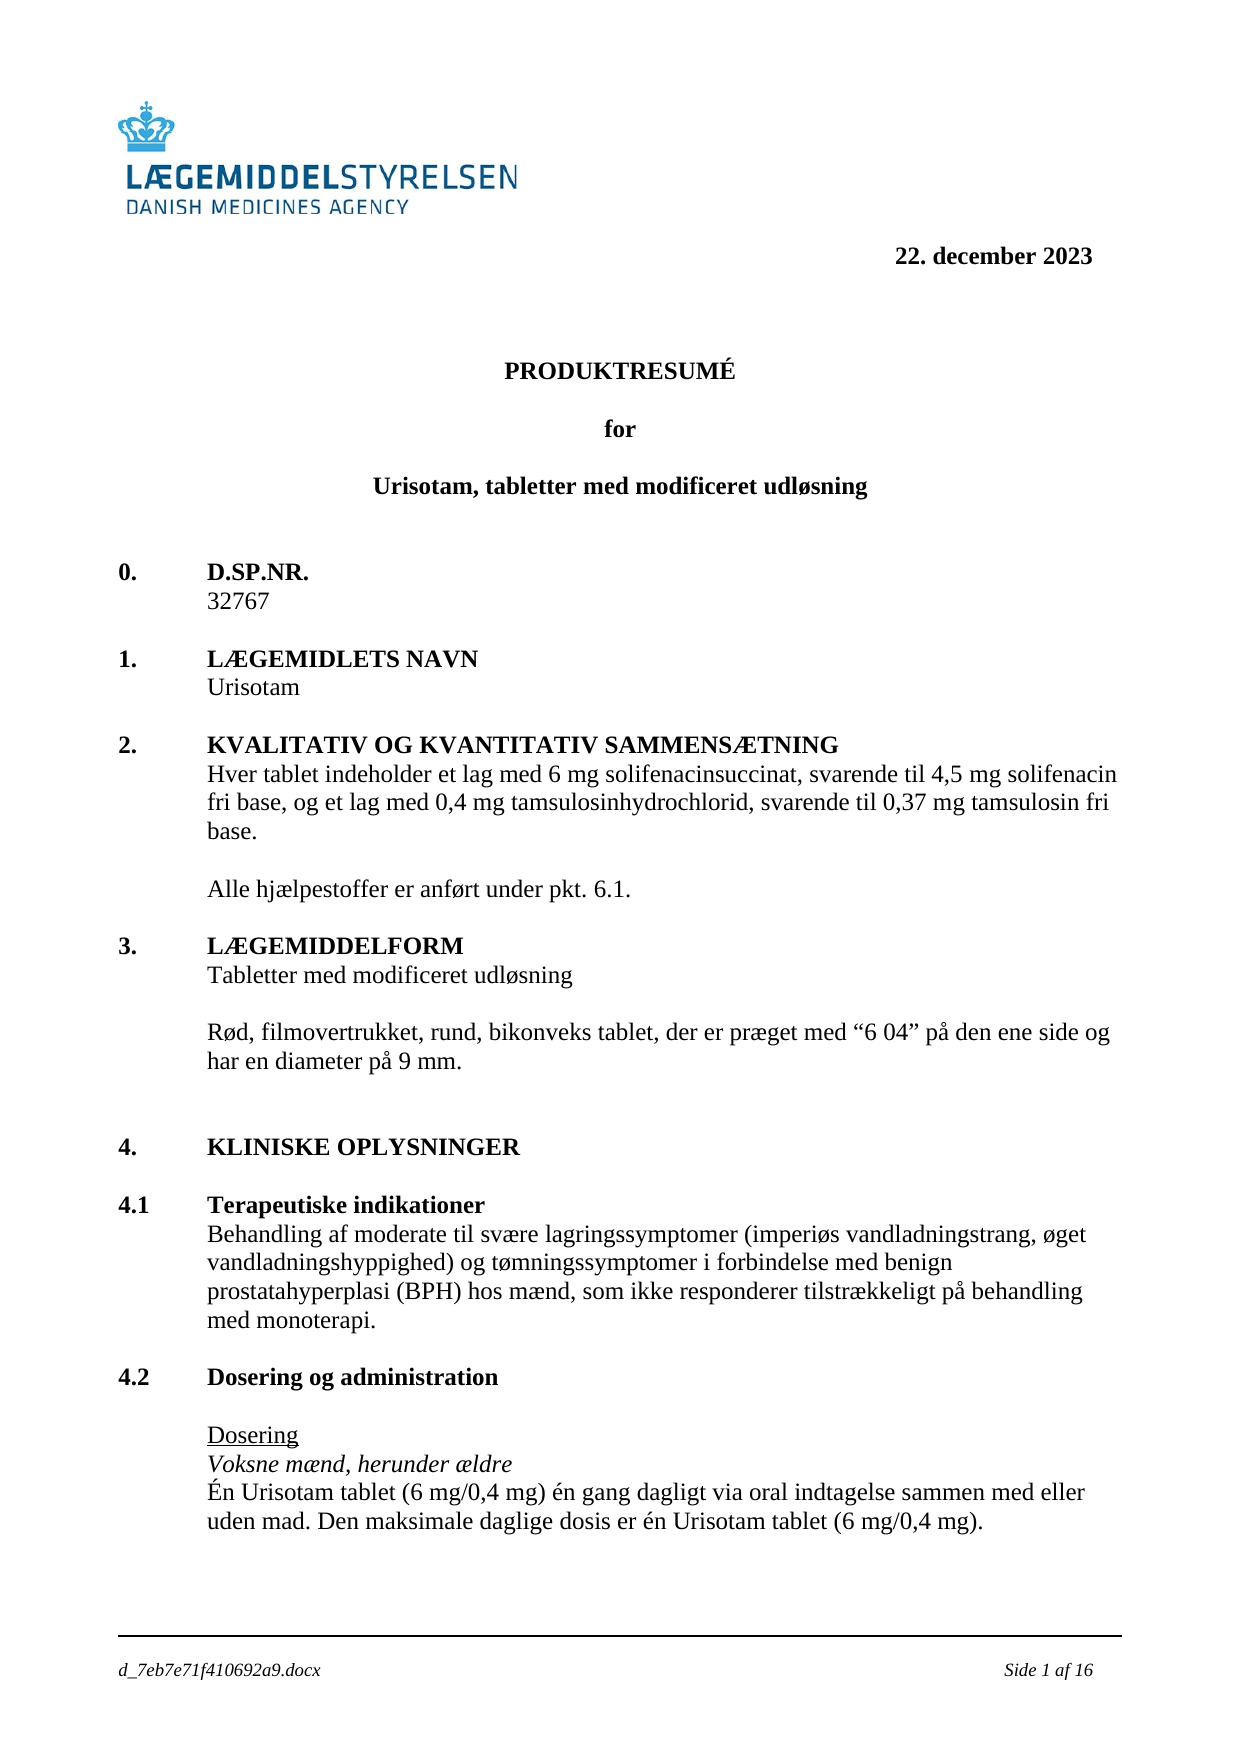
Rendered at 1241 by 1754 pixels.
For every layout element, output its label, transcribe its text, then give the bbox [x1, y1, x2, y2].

title 22. december 2023 [118, 241, 1122, 270]
text Urisotam [207, 672, 1122, 701]
text Hver tablet indeholder et lag med 6 mg solifenacinsuccinat, svarende til 4,5 mg solifenacin fri base, og et lag med 0,4 mg tamsulosinhydrochlorid, svarende til 0,37 mg tamsulosin fri base. [207, 759, 1122, 845]
text Rød, filmovertrukket, rund, bikonveks tablet, der er præget med “6 04” på den ene side og har en diameter på 9 mm. [207, 1017, 1122, 1075]
text 4.2 Dosering og administration [118, 1362, 1122, 1391]
text Dosering [207, 1420, 1122, 1449]
picture [118, 101, 517, 214]
text Urisotam, tabletter med modificeret udløsning [118, 471, 1122, 500]
text 1. LÆGEMIDLETS NAVN [118, 644, 1122, 672]
text for [118, 414, 1122, 442]
text 2. KVALITATIV OG KVANTITATIV SAMMENSÆTNING [118, 730, 1122, 759]
text Tabletter med modificeret udløsning [207, 960, 1122, 989]
text Voksne mænd, herunder ældre [207, 1449, 1122, 1477]
text 32767 [207, 586, 1122, 615]
text 4.1 Terapeutiske indikationer [118, 1190, 1122, 1219]
text Behandling af moderate til svære lagringssymptomer (imperiøs vandladningstrang, øget vandladningshyppighed) og tømningssymptomer i forbindelse med benign prostatahyperplasi (BPH) hos mænd, som ikke responderer tilstrækkeligt på behandling med monoterapi. [207, 1219, 1122, 1334]
text Én Urisotam tablet (6 mg/0,4 mg) én gang dagligt via oral indtagelse sammen med eller uden mad. Den maksimale daglige dosis er én Urisotam tablet (6 mg/0,4 mg). [207, 1477, 1122, 1535]
text PRODUKTRESUMÉ [118, 356, 1122, 385]
text 3. LÆGEMIDDELFORM [118, 931, 1122, 960]
text 0. D.SP.NR. [118, 557, 1122, 586]
text 4. KLINISKE OPLYSNINGER [118, 1132, 1122, 1161]
text Alle hjælpestoffer er anført under pkt. 6.1. [207, 874, 1122, 902]
